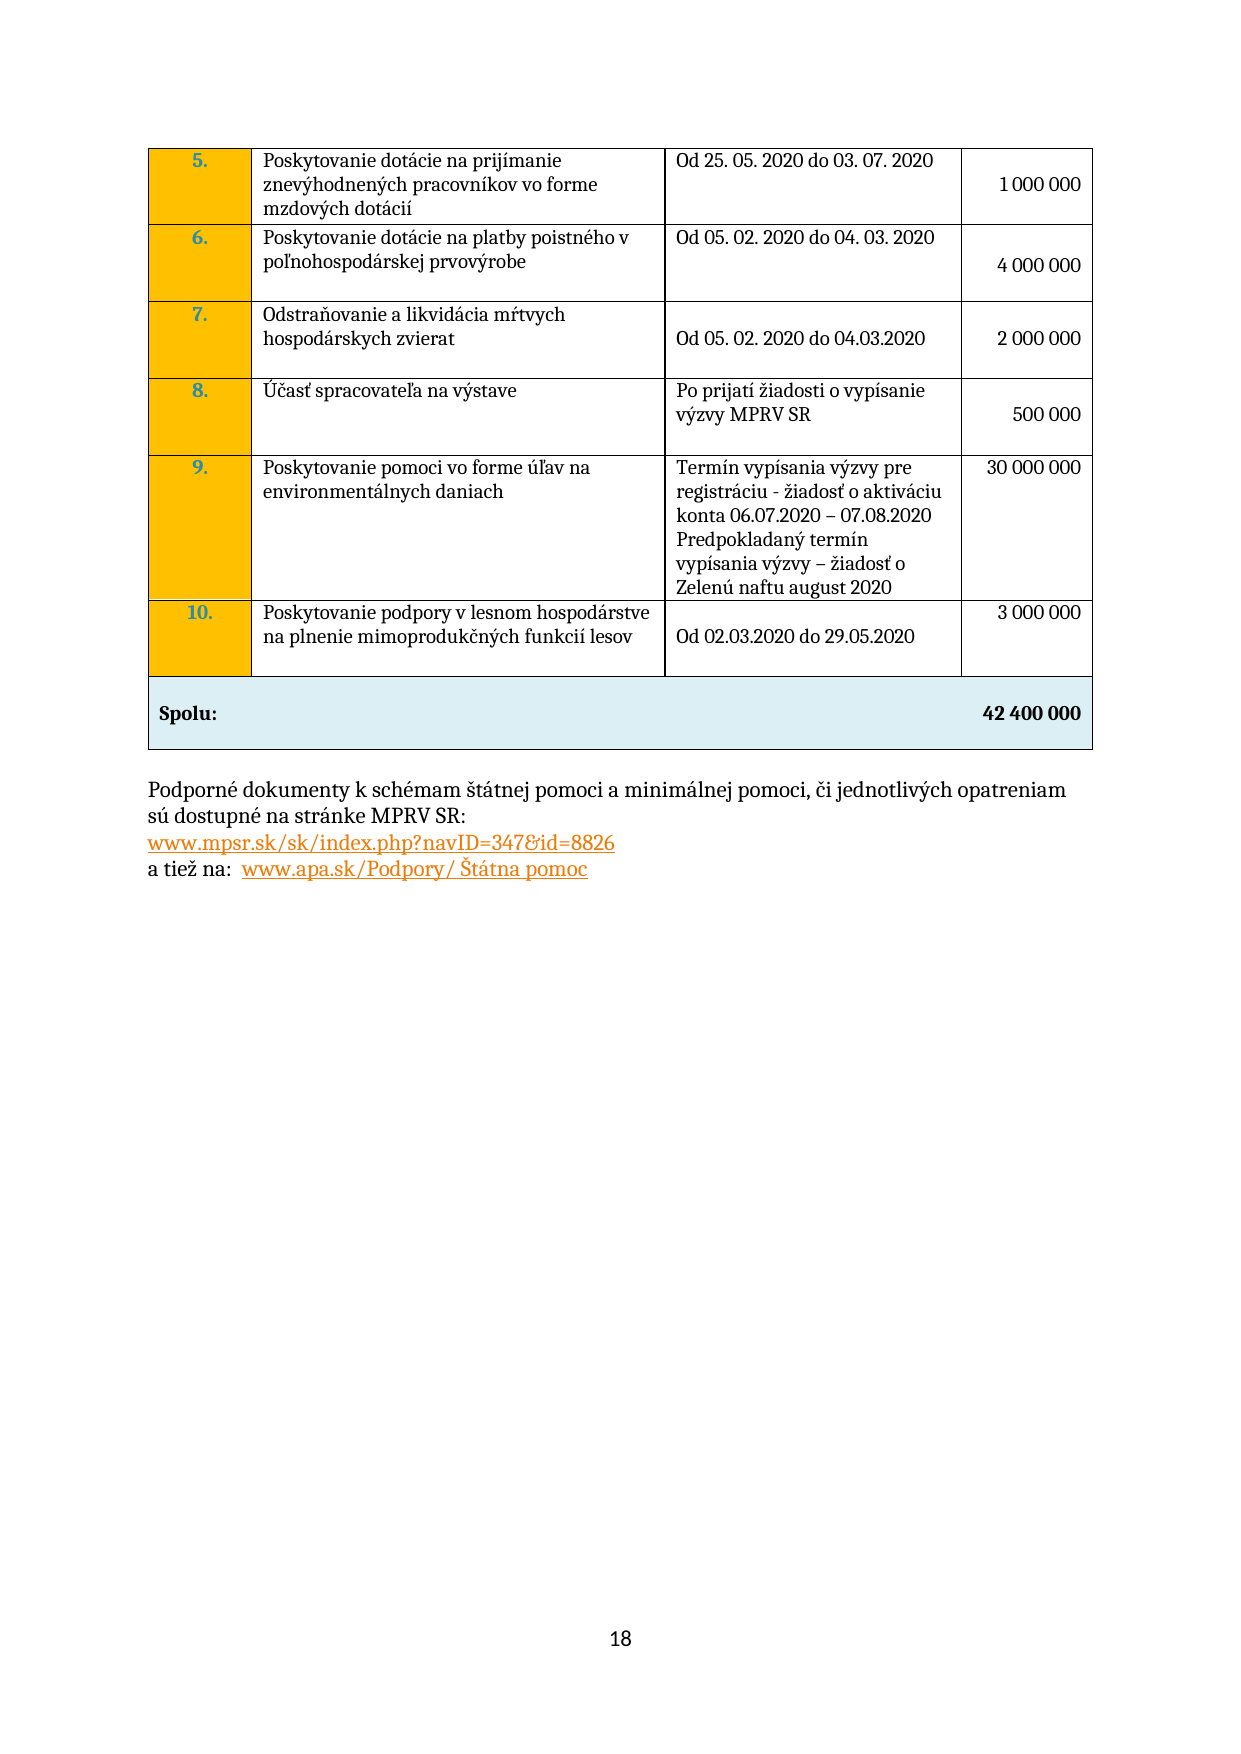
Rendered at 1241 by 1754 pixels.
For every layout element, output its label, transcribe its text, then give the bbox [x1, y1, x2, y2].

table_cell 3 000 000 [962, 601, 1092, 676]
table_cell 2 000 000 [962, 302, 1092, 378]
table_cell Od 05. 02. 2020 do 04. 03. 2020 [666, 225, 961, 301]
table_cell 500 000 [962, 379, 1092, 455]
table_cell Po prijatí žiadosti o vypísanie výzvy MPRV SR [666, 379, 961, 455]
table_cell Od 05. 02. 2020 do 04.03.2020 [666, 302, 961, 378]
table_cell 4 000 000 [962, 225, 1092, 301]
table_cell Poskytovanie dotácie na prijímanie znevýhodnených pracovníkov vo forme mzdových dotácií [252, 149, 664, 224]
table_cell Termín vypísania výzvy pre registráciu - žiadosť o aktiváciu konta 06.07.2020 – 07.08.2020 Predpokladaný termín vypísania výzvy – žiadosť o Zelenú naftu august 2020 [666, 456, 961, 599]
table_cell Poskytovanie dotácie na platby poistného v poľnohospodárskej prvovýrobe [252, 225, 664, 301]
table_cell 30 000 000 [962, 456, 1092, 599]
table_cell Spolu: [149, 677, 665, 749]
text a tiež na: www.apa.sk/Podpory/ Štátna pomoc [148, 856, 1093, 882]
table_cell [665, 677, 962, 749]
table_cell 42 400 000 [962, 677, 1092, 749]
table_cell Poskytovanie podpory v lesnom hospodárstve na plnenie mimoprodukčných funkcií lesov [252, 601, 664, 676]
table_cell 8. [149, 379, 251, 455]
text Podporné dokumenty k schémam štátnej pomoci a minimálnej pomoci, či jednotlivých opatreniam sú dostupné na stránke MPRV SR: [148, 777, 1093, 829]
table_cell 5. [149, 149, 251, 224]
table_cell Účasť spracovateľa na výstave [252, 379, 664, 455]
table_cell 9. [149, 456, 251, 599]
table_cell Odstraňovanie a likvidácia mŕtvych hospodárskych zvierat [252, 302, 664, 378]
table_cell Poskytovanie pomoci vo forme úľav na environmentálnych daniach [252, 456, 664, 599]
table_cell 7. [149, 302, 251, 378]
table_cell Od 25. 05. 2020 do 03. 07. 2020 [666, 149, 961, 224]
table_cell Od 02.03.2020 do 29.05.2020 [666, 601, 961, 676]
table_cell 6. [149, 225, 251, 301]
table_cell 1 000 000 [962, 149, 1092, 224]
text www.mpsr.sk/sk/index.php?navID=347&id=8826 [148, 829, 1093, 856]
table_cell 10. [149, 601, 251, 676]
